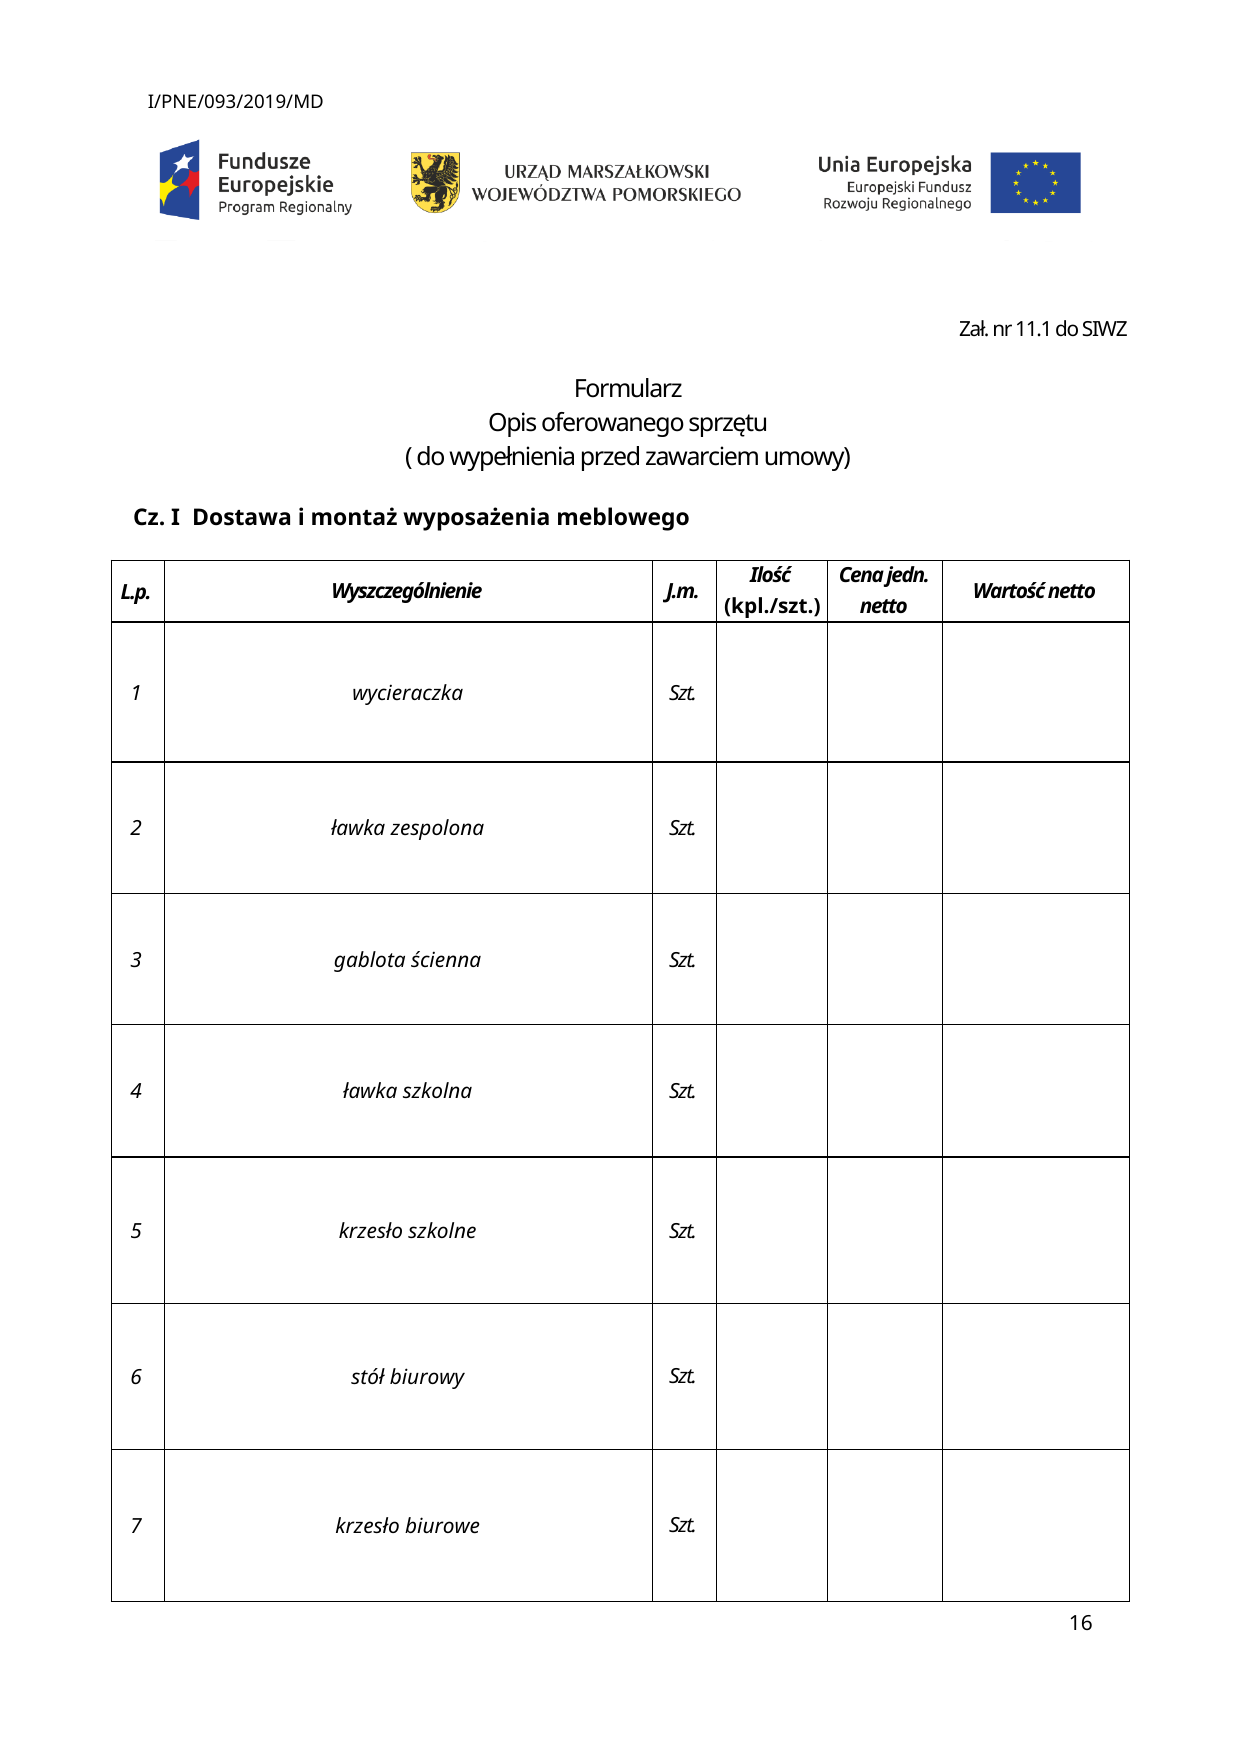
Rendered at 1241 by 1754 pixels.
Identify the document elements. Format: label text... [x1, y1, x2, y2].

table_cell Szt. [653, 1158, 716, 1303]
table_cell 5 [112, 1158, 164, 1303]
table_cell stół biurowy [165, 1304, 652, 1449]
table_cell [717, 1158, 827, 1303]
table_header Wartość netto [943, 561, 1129, 621]
table_cell [828, 763, 942, 893]
table_cell [717, 1304, 827, 1449]
table_cell [943, 1304, 1129, 1449]
table_cell Szt. [653, 763, 716, 893]
table_cell [943, 894, 1129, 1024]
table_cell [828, 1304, 942, 1449]
table_cell Szt. [653, 1450, 716, 1601]
table_cell 1 [112, 623, 164, 761]
text Formularz [118, 371, 1139, 405]
table_cell gablota ścienna [165, 894, 652, 1024]
table_cell [943, 1158, 1129, 1303]
table_cell [943, 1025, 1129, 1156]
table_cell [828, 1025, 942, 1156]
text Zał. nr 11.1 do SIWZ [900, 314, 1139, 342]
table_cell [828, 623, 942, 761]
text ( do wypełnienia przed zawarciem umowy) [118, 439, 1139, 473]
table_header J.m. [653, 561, 716, 621]
table_cell Szt. [653, 623, 716, 761]
table_cell 4 [112, 1025, 164, 1156]
table_cell 6 [112, 1304, 164, 1449]
table_cell Szt. [653, 1025, 716, 1156]
table_header Ilość (kpl./szt.) [717, 561, 827, 621]
table_cell [943, 623, 1129, 761]
table_header Cena jedn. netto [828, 561, 942, 621]
table_cell [717, 1450, 827, 1601]
table_cell [828, 1158, 942, 1303]
text Cz. I Dostawa i montaż wyposażenia meblowego [133, 501, 1095, 532]
table_cell krzesło szkolne [165, 1158, 652, 1303]
table_cell [943, 1450, 1129, 1601]
table_cell wycieraczka [165, 623, 652, 761]
table_cell [717, 763, 827, 893]
table_cell [717, 623, 827, 761]
table_cell [717, 1025, 827, 1156]
table_cell Szt. [653, 1304, 716, 1449]
table_cell [828, 894, 942, 1024]
table_cell Szt. [653, 894, 716, 1024]
text Opis oferowanego sprzętu [118, 405, 1139, 439]
table_cell krzesło biurowe [165, 1450, 652, 1601]
table_cell 7 [112, 1450, 164, 1601]
table_cell 3 [112, 894, 164, 1024]
table_header L.p. [112, 561, 164, 621]
picture [147, 139, 1093, 242]
table_header Wyszczególnienie [165, 561, 652, 621]
table_cell [828, 1450, 942, 1601]
table_cell ławka szkolna [165, 1025, 652, 1156]
table_cell [943, 763, 1129, 893]
table_cell [717, 894, 827, 1024]
table_cell ławka zespolona [165, 763, 652, 893]
table_cell 2 [112, 763, 164, 893]
